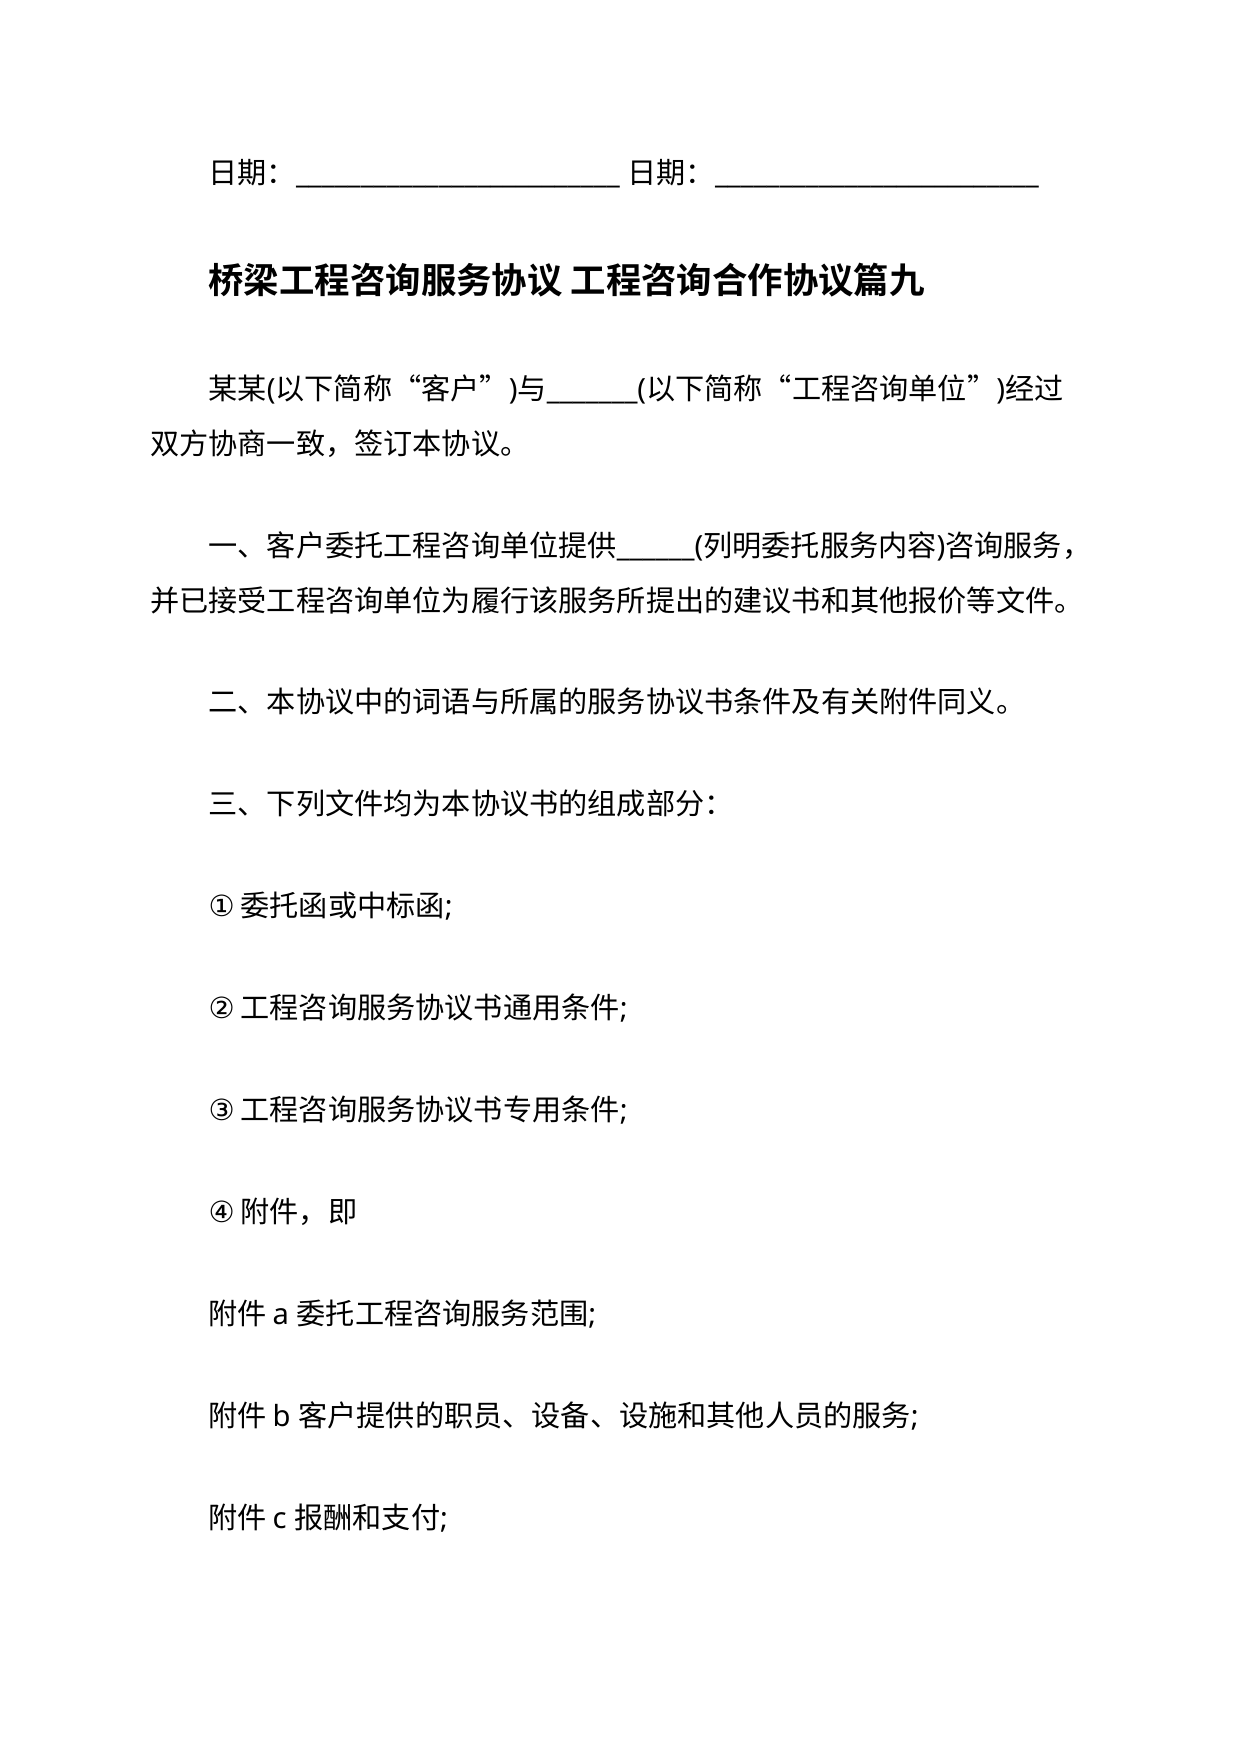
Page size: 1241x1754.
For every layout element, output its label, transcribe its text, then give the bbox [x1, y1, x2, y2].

text ④附件，即 [150, 1188, 1090, 1231]
text ②工程咨询服务协议书通用条件; [150, 984, 1090, 1027]
text 二、本协议中的词语与所属的服务协议书条件及有关附件同义。 [150, 679, 1090, 721]
text 日期：_________________________ 日期：_________________________ [150, 150, 1090, 192]
text 桥梁工程咨询服务协议 工程咨询合作协议篇九 [150, 252, 1090, 303]
text ①委托函或中标函; [150, 882, 1090, 925]
text ③工程咨询服务协议书专用条件; [150, 1086, 1090, 1129]
text 一、客户委托工程咨询单位提供______(列明委托服务内容)咨询服务，并已接受工程咨询单位为履行该服务所提出的建议书和其他报价等文件。 [150, 522, 1090, 619]
text 某某(以下简称“客户”)与_______(以下简称“工程咨询单位”)经过双方协商一致，签订本协议。 [150, 365, 1090, 463]
text 附件c 报酬和支付; [150, 1494, 1090, 1537]
text 附件a 委托工程咨询服务范围; [150, 1290, 1090, 1333]
text 三、下列文件均为本协议书的组成部分： [150, 781, 1090, 823]
text 附件b 客户提供的职员、设备、设施和其他人员的服务; [150, 1392, 1090, 1435]
